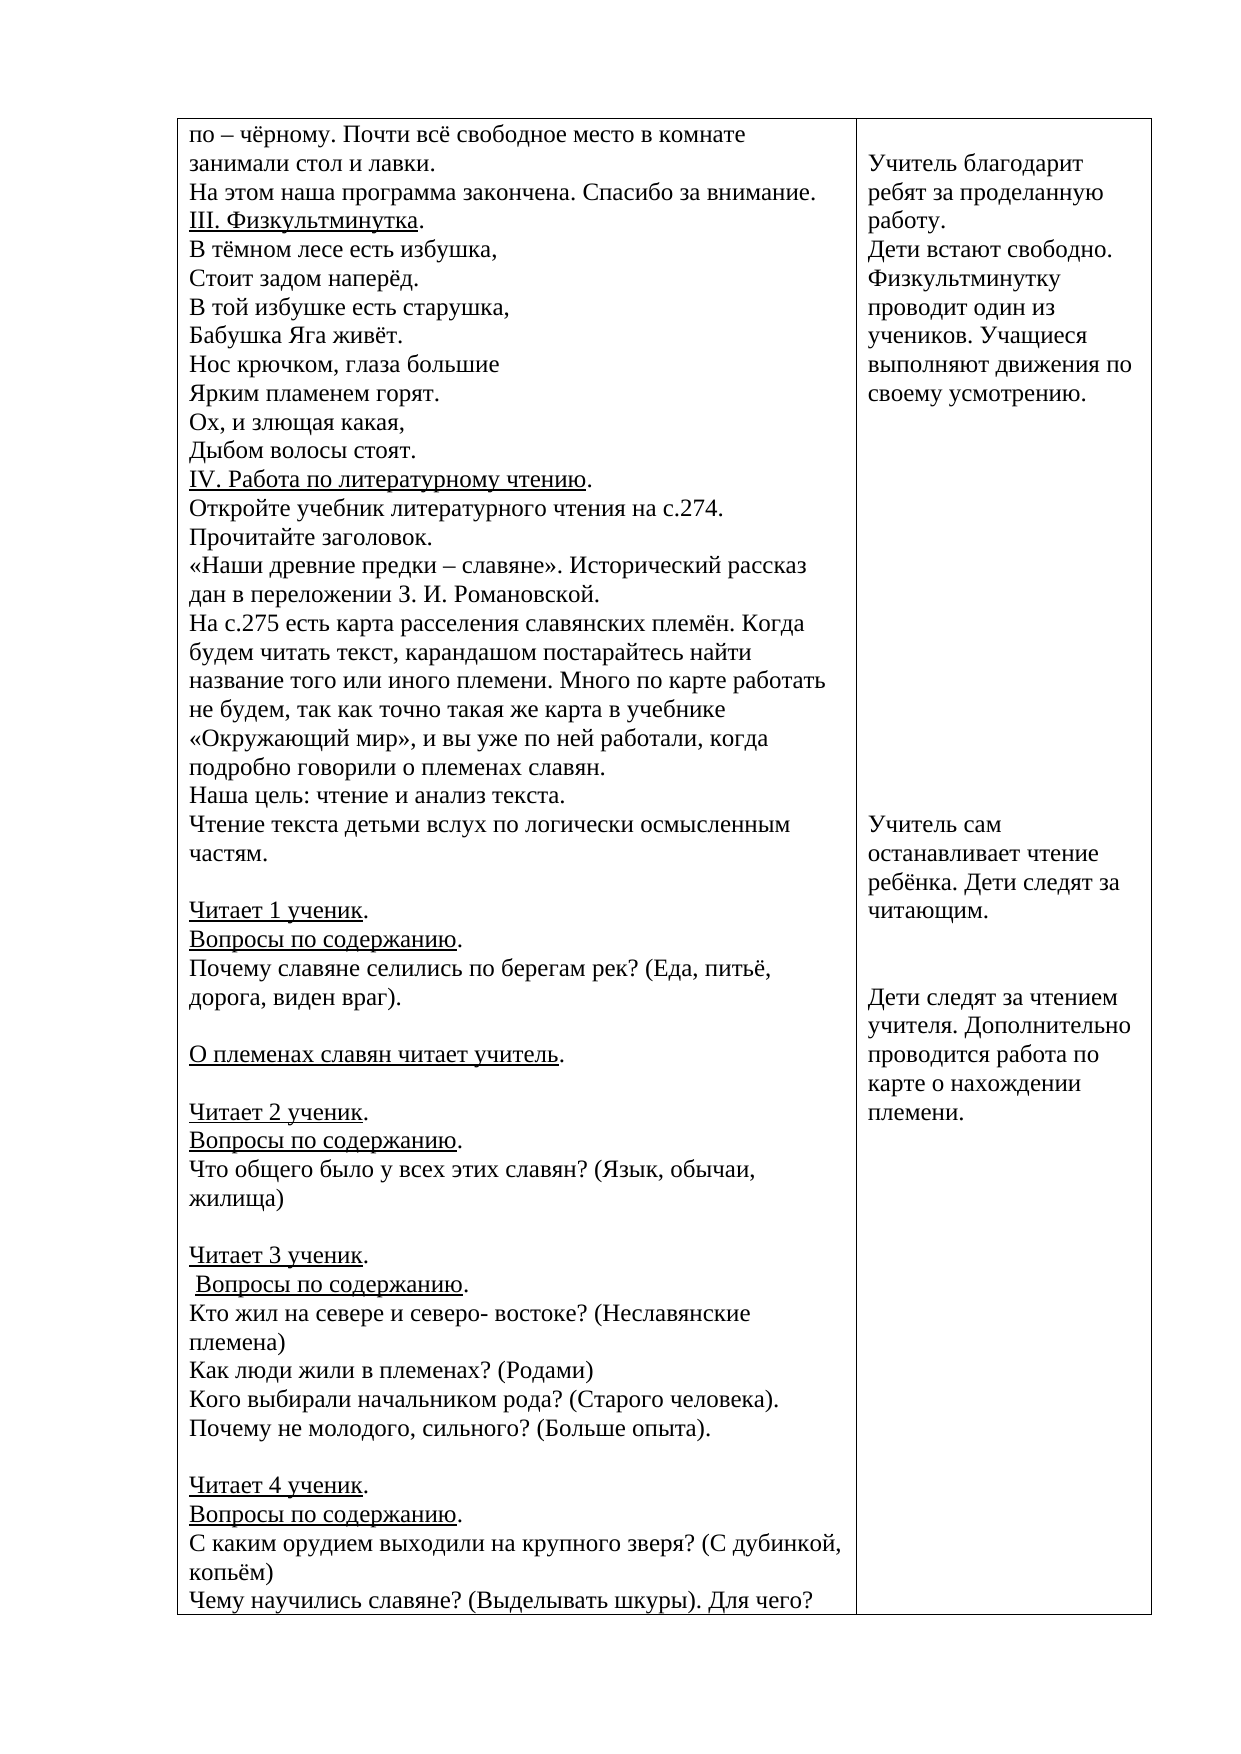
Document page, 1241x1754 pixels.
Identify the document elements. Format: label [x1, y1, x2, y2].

table_header [857, 119, 1151, 1614]
table_header [178, 119, 856, 1614]
